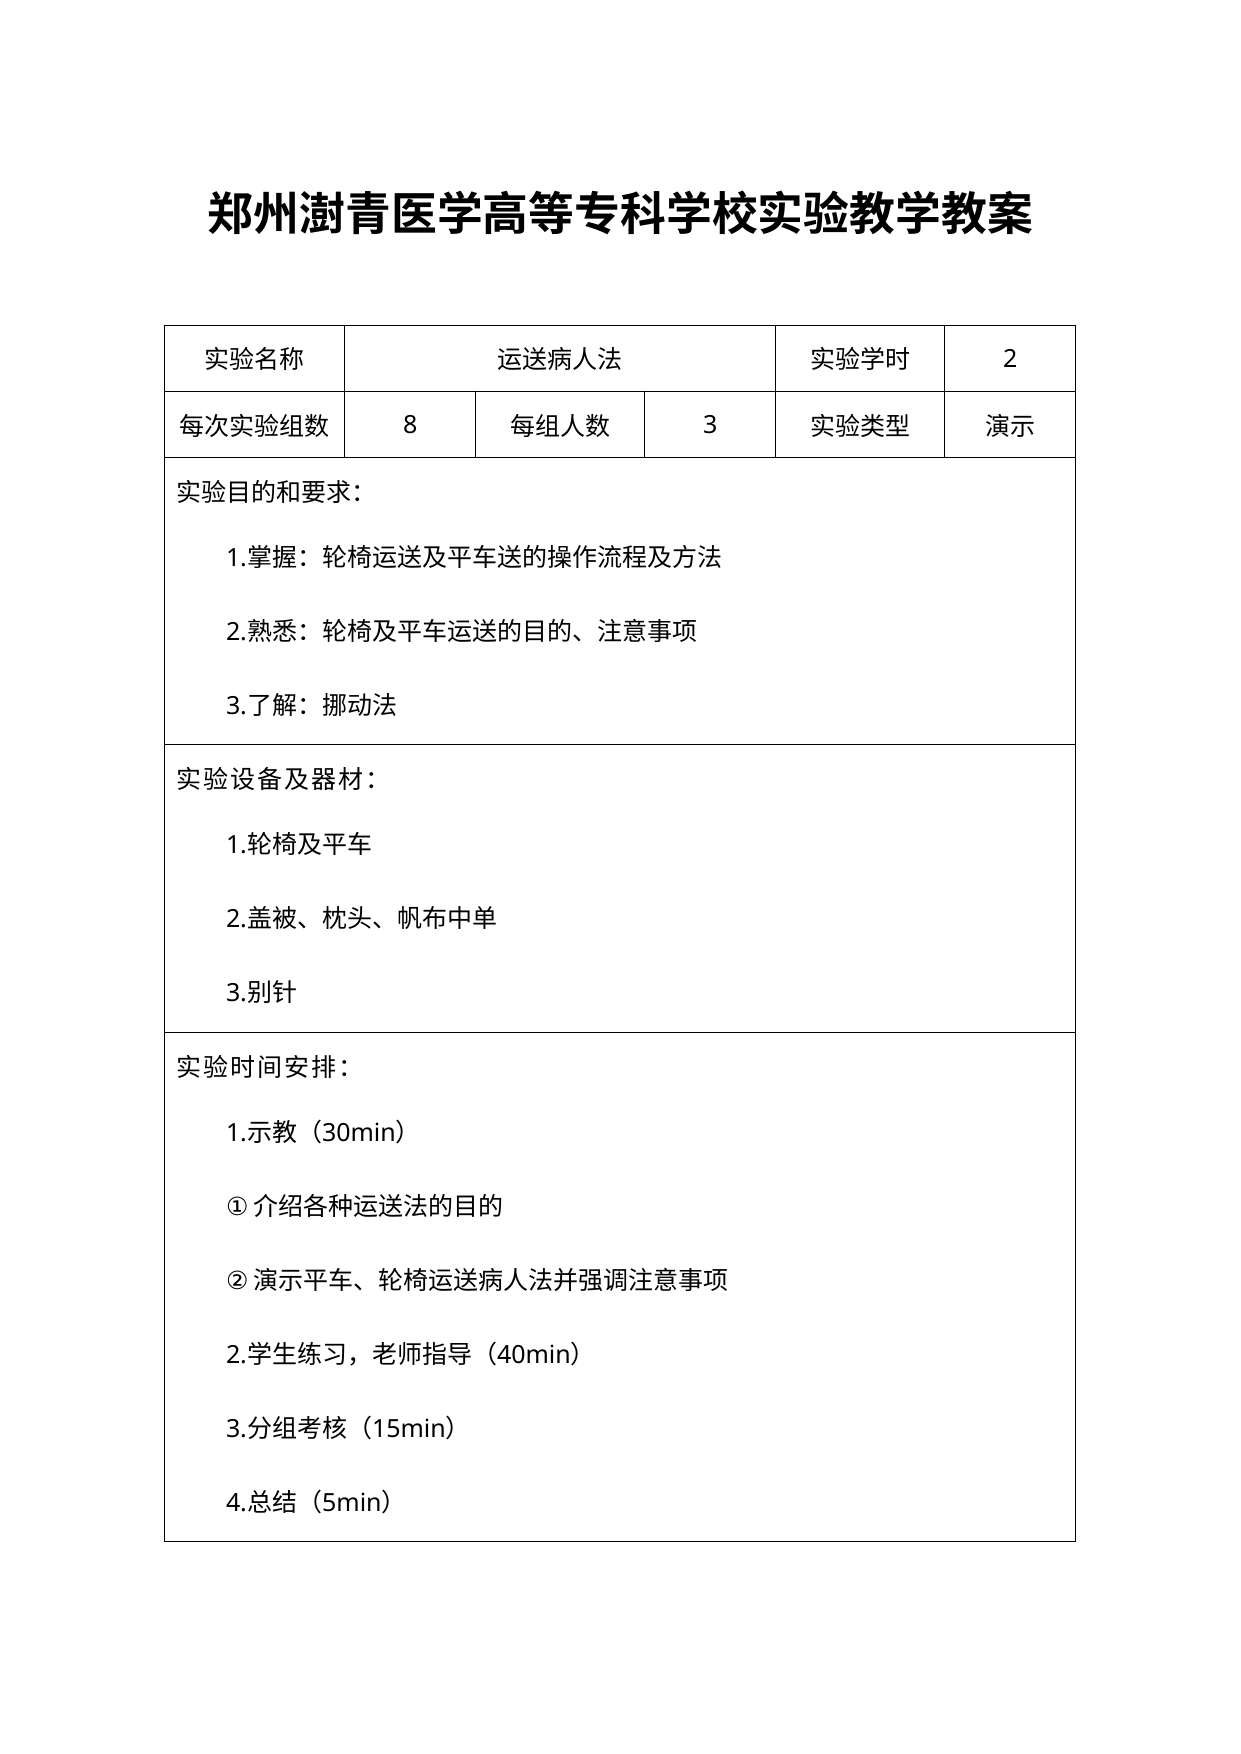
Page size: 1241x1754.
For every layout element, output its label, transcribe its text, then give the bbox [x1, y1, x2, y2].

table_cell 实验学时 [776, 326, 944, 391]
table_cell 实验设备及器材： 1.轮椅及平车 2.盖被、枕头、帆布中单 3.别针 [165, 745, 1075, 1032]
table_header 郑州澍青医学高等专科学校实验教学教案 [165, 162, 1076, 324]
table_cell 每组人数 [476, 392, 644, 457]
table_cell 2 [945, 326, 1075, 391]
table_cell 实验类型 [776, 392, 944, 457]
table_cell 运送病人法 [345, 326, 775, 391]
table_cell 实验名称 [165, 326, 344, 391]
table_cell 8 [345, 392, 475, 457]
table_cell 实验时间安排： 1.示教（30min） ①介绍各种运送法的目的 ②演示平车、轮椅运送病人法并强调注意事项 2.学生练习，老师指导（40min） 3.分组考核（15min） 4.总结（5min） [165, 1033, 1075, 1541]
table_cell 3 [645, 392, 775, 457]
table_cell 演示 [945, 392, 1075, 457]
table_cell 每次实验组数 [165, 392, 344, 457]
table_cell 实验目的和要求： 1.掌握：轮椅运送及平车送的操作流程及方法 2.熟悉：轮椅及平车运送的目的、注意事项 3.了解：挪动法 [165, 458, 1075, 744]
